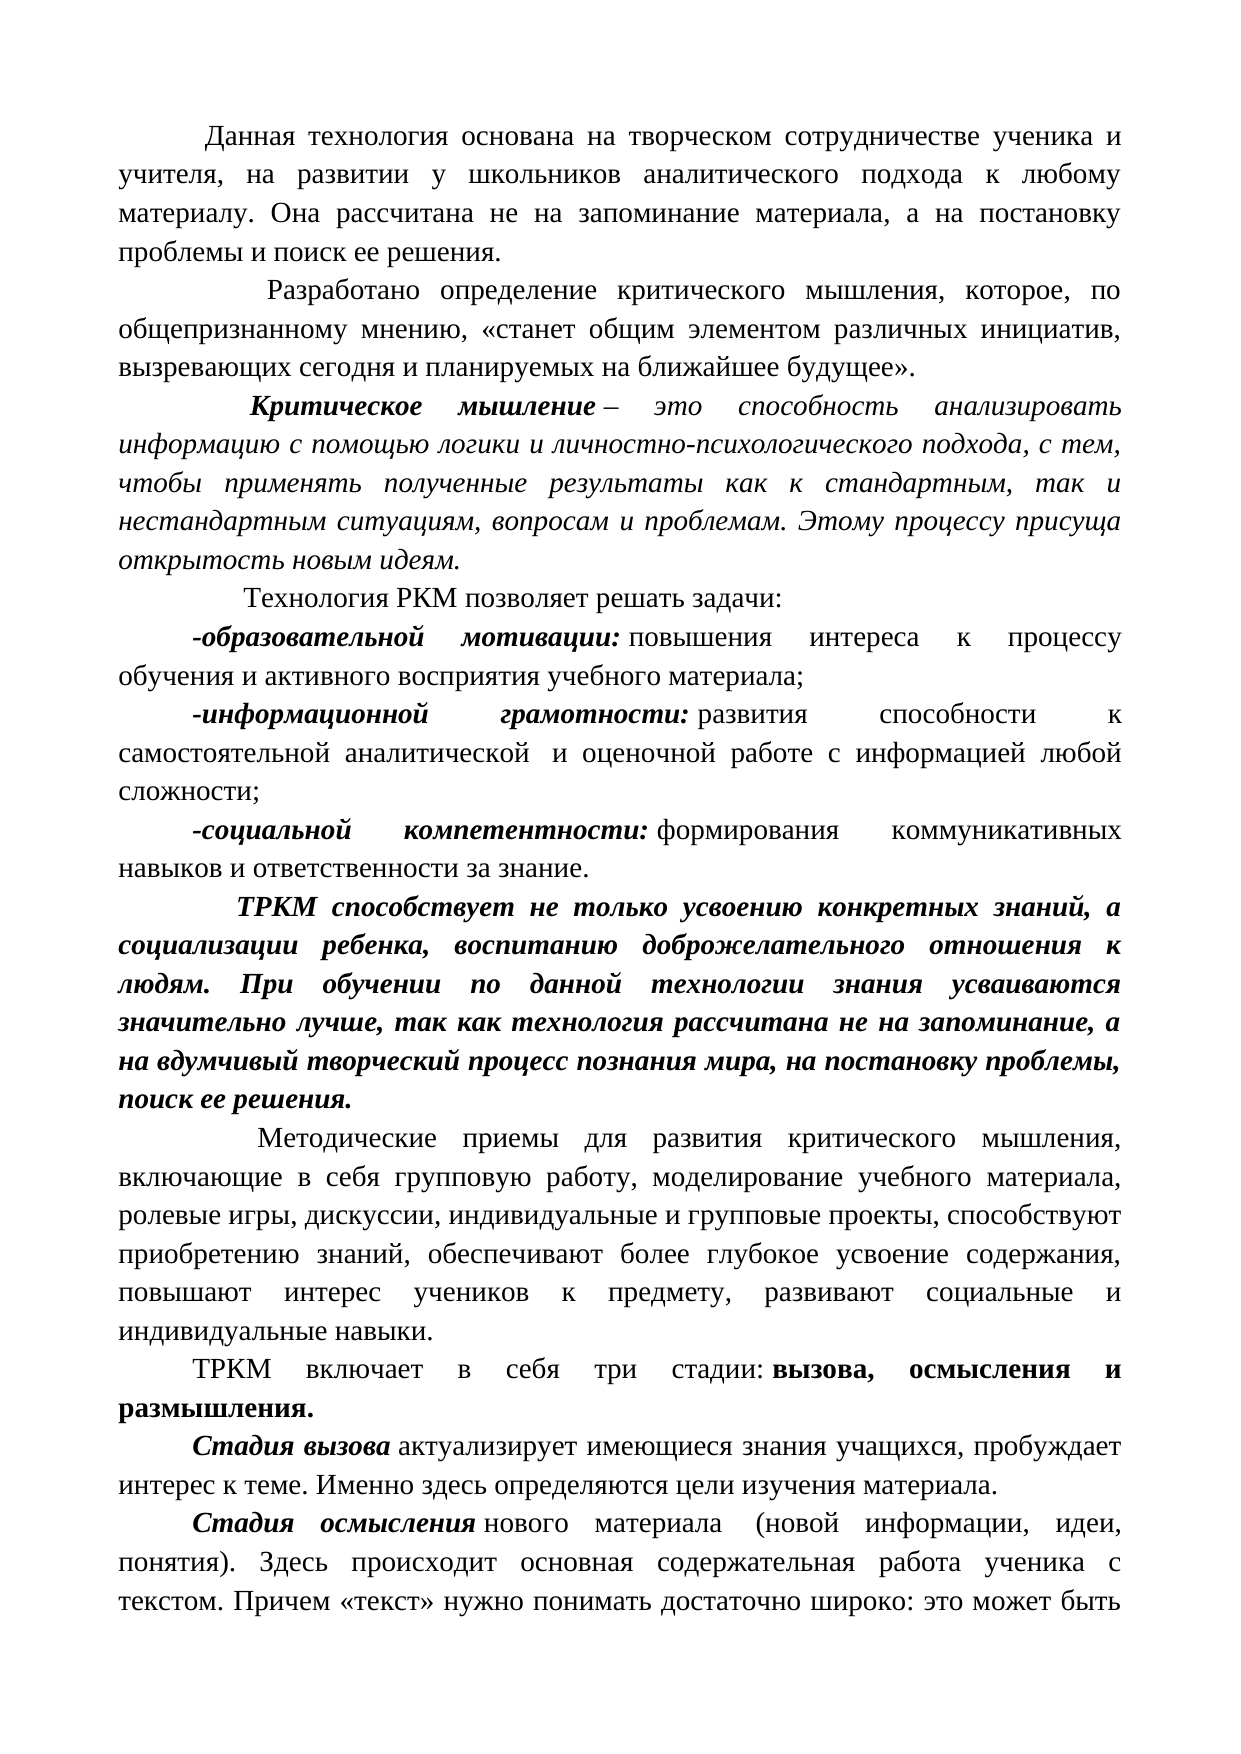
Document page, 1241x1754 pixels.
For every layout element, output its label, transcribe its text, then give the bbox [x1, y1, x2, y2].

text Данная технология основана на творческом сотрудничестве ученика и учителя, на развитии у школьников аналитического подхода к любому материалу. Она рассчитана не на запоминание материала, а на постановку проблемы и поиск ее решения. [118, 118, 1122, 267]
text Методические приемы для развития критического мышления, включающие в себя групповую работу, моделирование учебного материала, ролевые игры, дискуссии, индивидуальные и групповые проекты, способствуют приобретению знаний, обеспечивают более глубокое усвоение содержания, повышают интерес учеников к предмету, развивают социальные и индивидуальные навыки. [118, 1120, 1122, 1346]
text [118, 1506, 1122, 1616]
text ТРКМ способствует не только усвоению конкретных знаний, а социализации ребенка, воспитанию доброжелательного отношения к людям. При обучении по данной технологии знания усваиваются значительно лучше, так как технология рассчитана не на запоминание, а на вдумчивый творческий процесс познания мира, на постановку проблемы, поиск ее решения. [118, 889, 1122, 1115]
text -информационной грамотности: развития способности к самостоятельной аналитической и оценочной работе с информацией любой сложности; [118, 696, 1122, 807]
text Разработано определение критического мышления, которое, по общепризнанному мнению, «станет общим элементом различных инициатив, вызревающих сегодня и планируемых на ближайшее будущее». [118, 272, 1122, 383]
text Стадия вызова актуализирует имеющиеся знания учащихся, пробуждает интерес к теме. Именно здесь определяются цели изучения материала. [118, 1428, 1122, 1501]
text ТРКМ включает в себя три стадии: вызова, осмысления и размышления. [118, 1351, 1122, 1423]
text -образовательной мотивации: повышения интереса к процессу обучения и активного восприятия учебного материала; [118, 619, 1122, 691]
text Критическое мышление – это способность анализировать информацию с помощью логики и личностно-психологического подхода, с тем, чтобы применять полученные результаты как к стандартным, так и нестандартным ситуациям, вопросам и проблемам. Этому процессу присуща открытость новым идеям. [118, 388, 1122, 576]
text -социальной компетентности: формирования коммуникативных навыков и ответственности за знание. [118, 812, 1122, 884]
text Технология РКМ позволяет решать задачи: [118, 581, 1122, 614]
